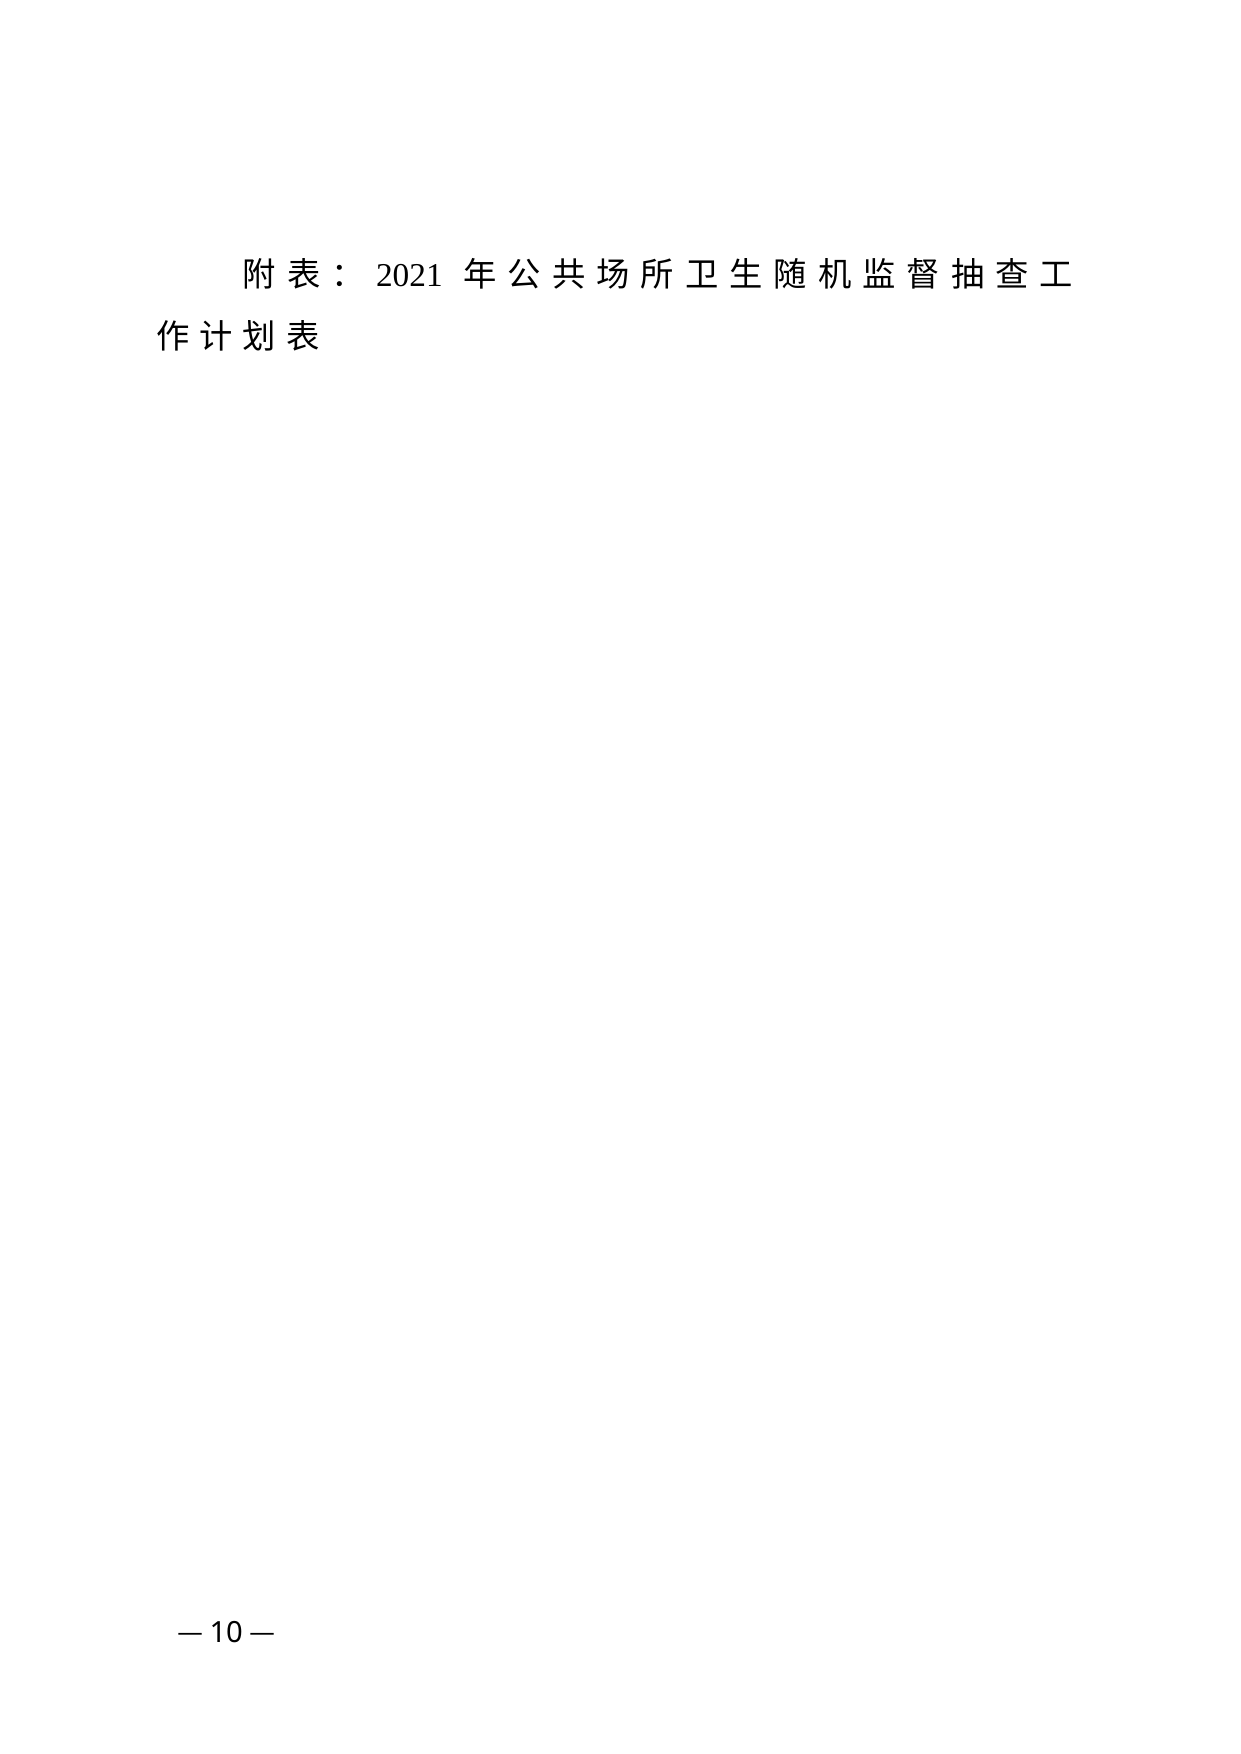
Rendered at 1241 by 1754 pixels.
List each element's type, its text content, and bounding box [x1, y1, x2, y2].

text 附表：2021年公共场所卫生随机监督抽查工作计划表 [156, 241, 1084, 365]
